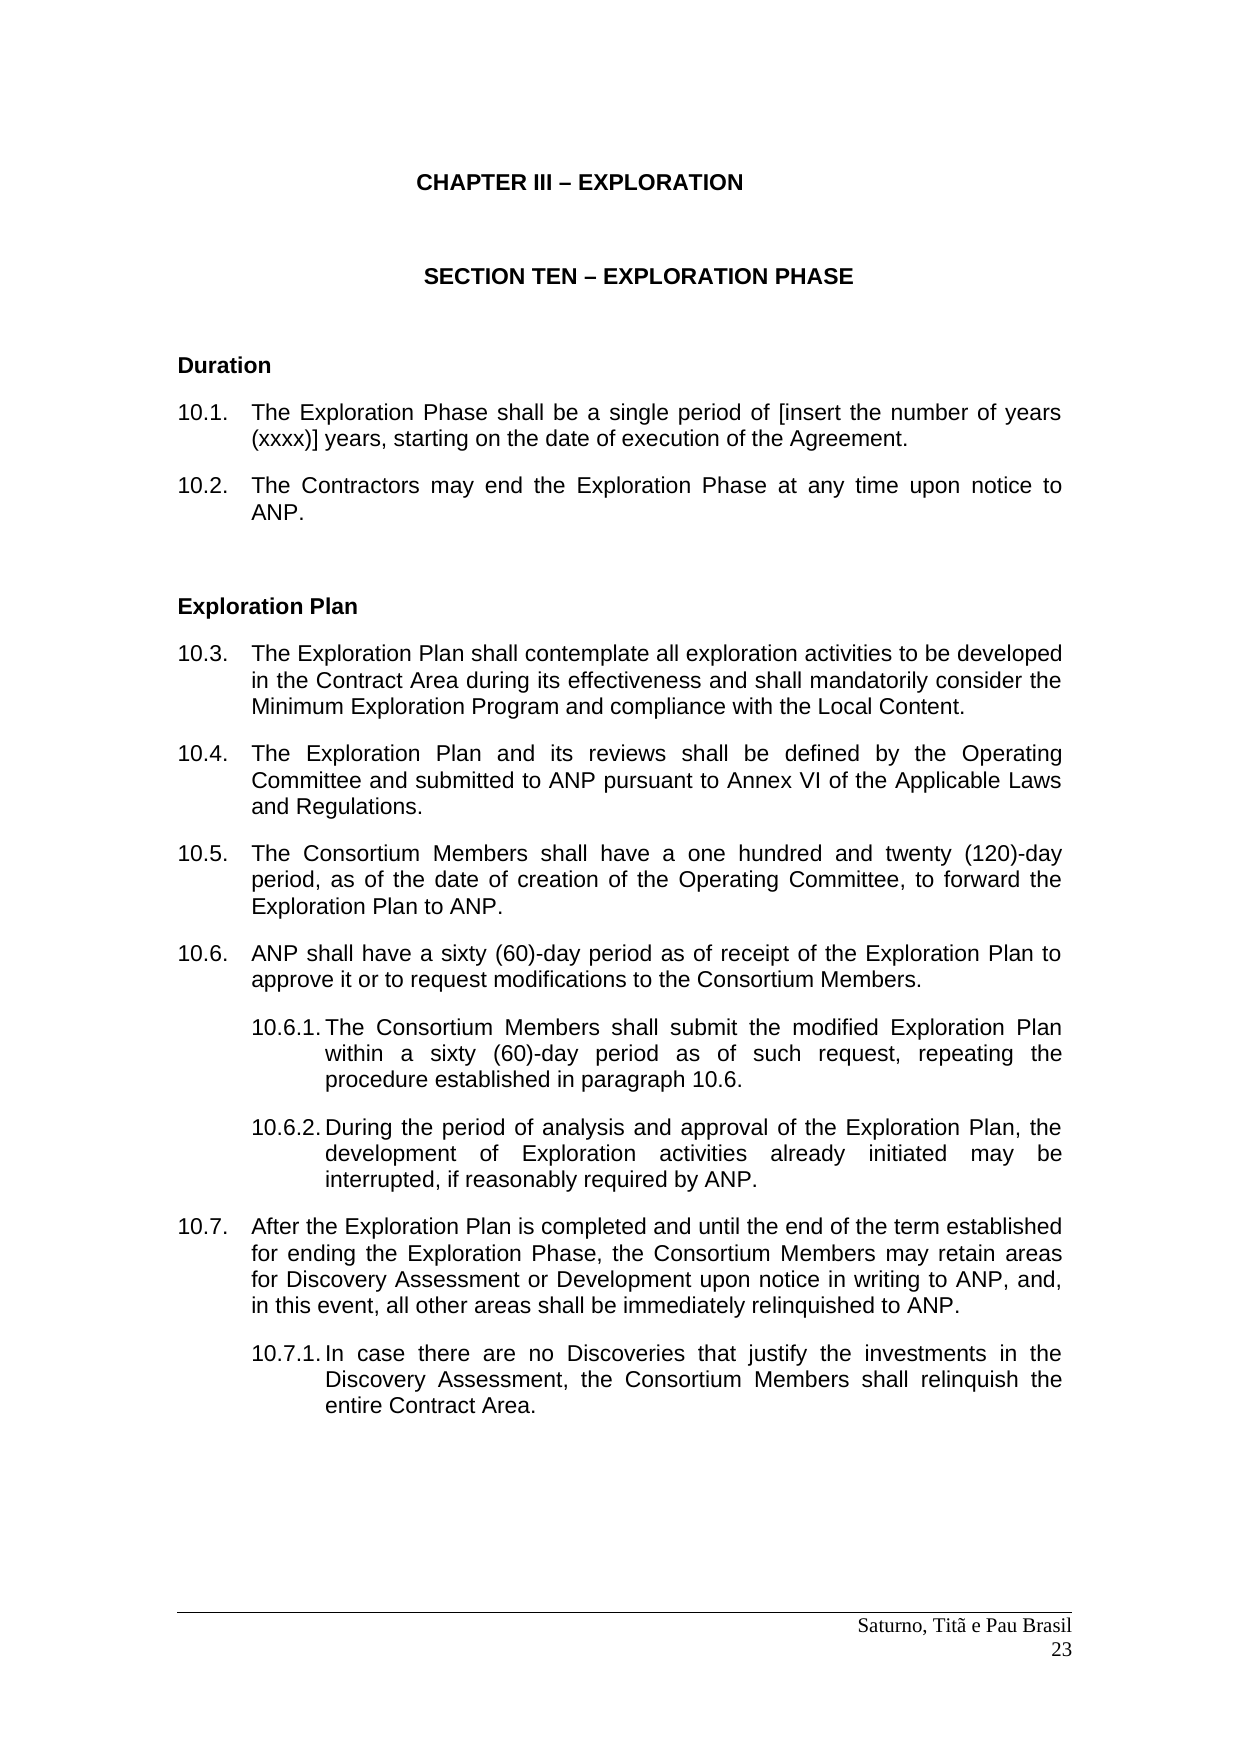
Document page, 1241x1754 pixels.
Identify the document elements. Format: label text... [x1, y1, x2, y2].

text EXPLORATION [177, 168, 1063, 195]
text The Consortium Members shall submit the modified Exploration Plan within a sixty (60)-day period as of such request, repeating the procedure established in paragraph 10.6. [251, 1013, 1063, 1093]
text During the period of analysis and approval of the Exploration Plan, the development of Exploration activities already initiated may be interrupted, if reasonably required by ANP. [251, 1113, 1063, 1192]
text The Consortium Members shall have a one hundred and twenty (120)-day period, as of the date of creation of the Operating Committee, to forward the Exploration Plan to ANP. [177, 840, 1063, 919]
text In case there are no Discoveries that justify the investments in the Discovery Assessment, the Consortium Members shall relinquish the entire Contract Area. [251, 1339, 1063, 1419]
text Exploration Plan [177, 593, 1063, 619]
text The Contractors may end the Exploration Phase at any time upon notice to ANP. [177, 472, 1063, 525]
text Duration [177, 352, 1063, 378]
text The Exploration Phase shall be a single period of [insert the number of years (xxxx)] years, starting on the date of execution of the Agreement. [177, 399, 1063, 452]
text The Exploration Plan shall contemplate all exploration activities to be developed in the Contract Area during its effectiveness and shall mandatorily consider the Minimum Exploration Program and compliance with the Local Content. [177, 640, 1063, 719]
text ANP shall have a sixty (60)-day period as of receipt of the Exploration Plan to approve it or to request modifications to the Consortium Members. [177, 940, 1063, 993]
text After the Exploration Plan is completed and until the end of the term established for ending the Exploration Phase, the Consortium Members may retain areas for Discovery Assessment or Development upon notice in writing to ANP, and, in this event, all other areas shall be immediately relinquished to ANP. [177, 1213, 1063, 1319]
text The Exploration Plan and its reviews shall be defined by the Operating Committee and submitted to ANP pursuant to Annex VI of the Applicable Laws and Regulations. [177, 740, 1063, 819]
text SECTION TEN – EXPLORATION PHASE [177, 263, 1063, 289]
